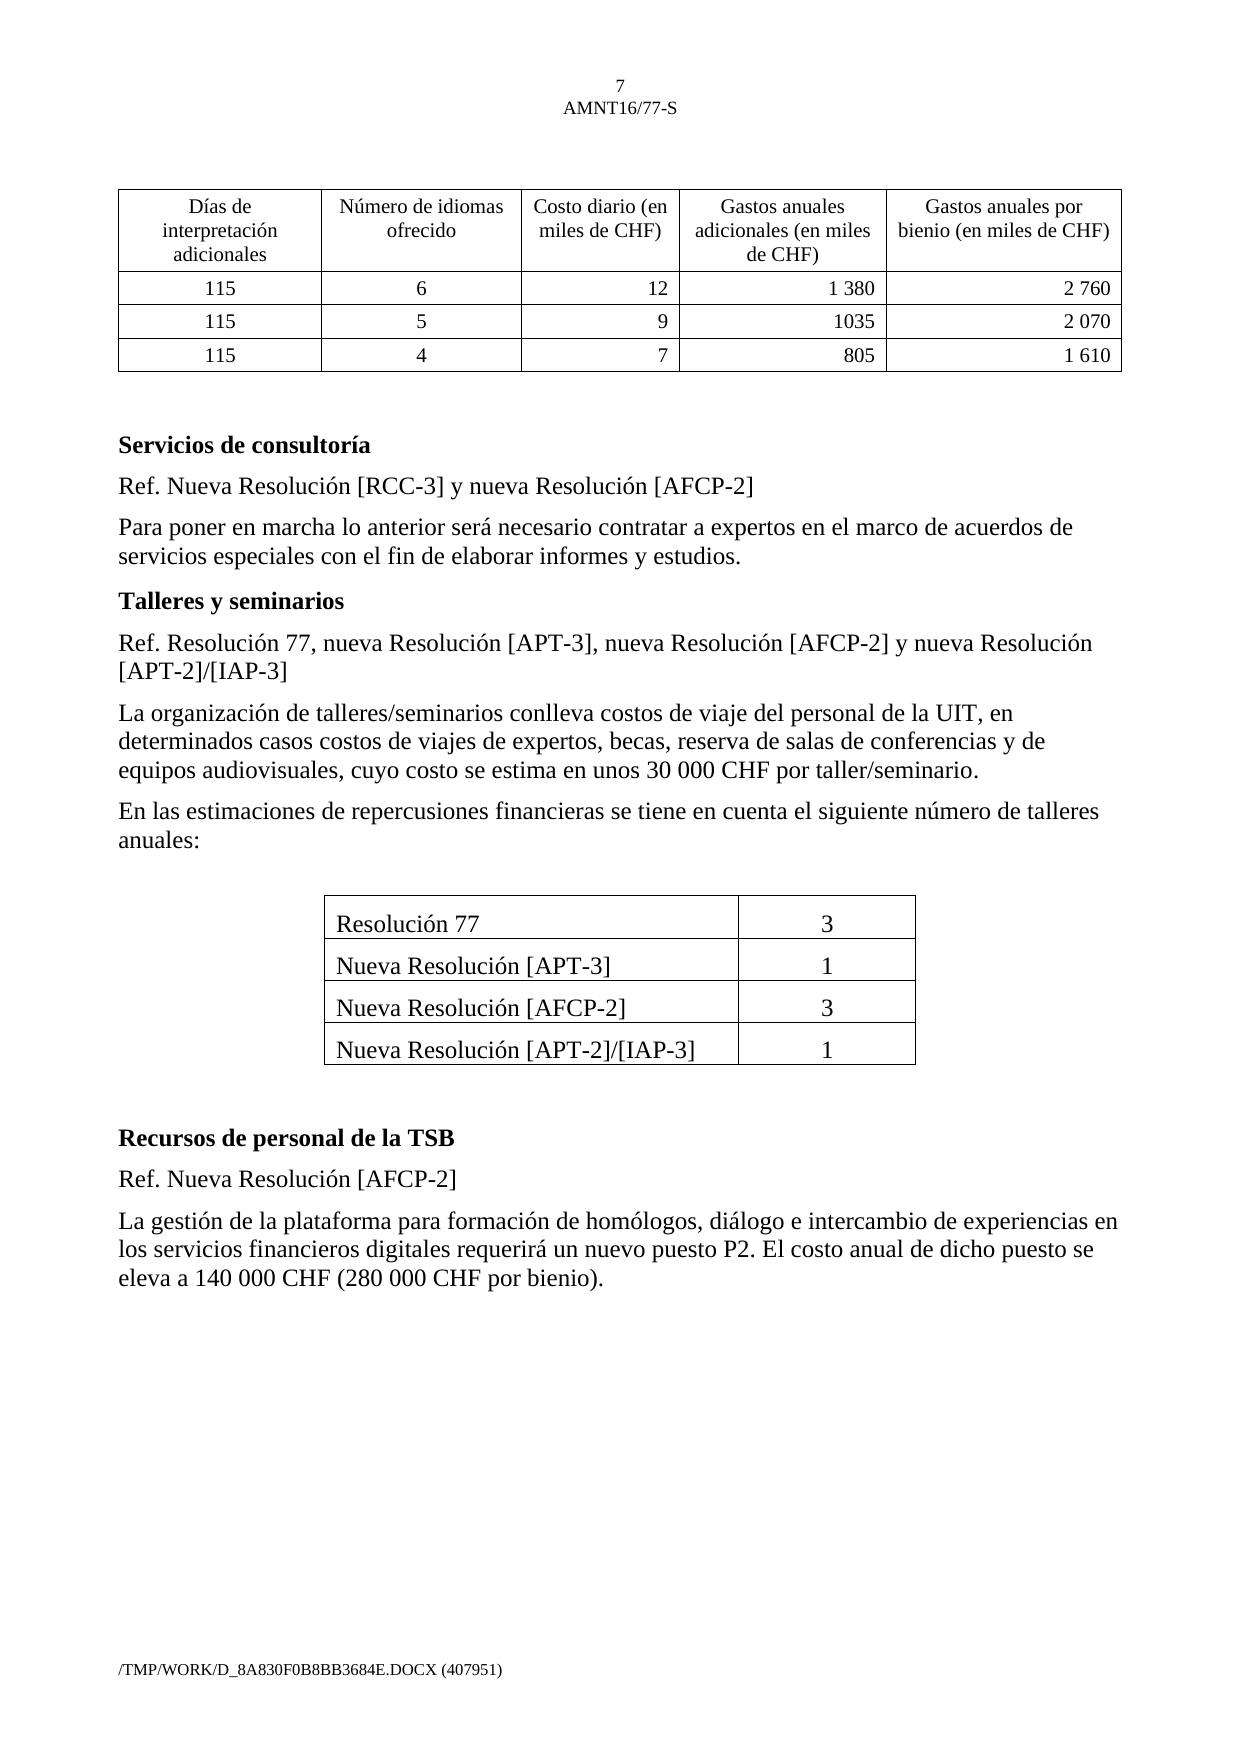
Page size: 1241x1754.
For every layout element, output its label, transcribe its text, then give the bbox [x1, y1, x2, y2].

subtitle Talleres y seminarios [118, 586, 1122, 615]
text Ref. Nueva Resolución [AFCP-2] [118, 1164, 1122, 1193]
table_header Gastos anuales por bienio (en miles de CHF) [887, 190, 1121, 271]
text La gestión de la plataforma para formación de homólogos, diálogo e intercambio de experiencias en los servicios financieros digitales requerirá un nuevo puesto P2. El costo anual de dicho puesto se eleva a 140 000 CHF (280 000 CHF por bienio). [118, 1206, 1122, 1292]
table_cell 115 [119, 339, 321, 371]
subtitle Servicios de consultoría [118, 430, 1122, 458]
table_cell 2 760 [887, 272, 1121, 304]
table_cell 3 [739, 981, 915, 1022]
table_cell 115 [119, 272, 321, 304]
table_cell Nueva Resolución [AFCP-2] [325, 981, 738, 1022]
text En las estimaciones de repercusiones financieras se tiene en cuenta el siguiente número de talleres anuales: [118, 796, 1122, 854]
table_cell 7 [522, 339, 679, 371]
text Ref. Resolución 77, nueva Resolución [APT-3], nueva Resolución [AFCP-2] y nueva Resolución [APT-2]/[IAP-3] [118, 628, 1122, 685]
table_cell 6 [322, 272, 521, 304]
table_cell 9 [522, 305, 679, 337]
table_header Número de idiomas ofrecido [322, 190, 521, 271]
table_header Costo diario (en miles de CHF) [522, 190, 679, 271]
table_cell 805 [680, 339, 886, 371]
text La organización de talleres/seminarios conlleva costos de viaje del personal de la UIT, en determinados casos costos de viajes de expertos, becas, reserva de salas de conferencias y de equipos audiovisuales, cuyo costo se estima en unos 30 000 CHF por taller/seminario. [118, 698, 1122, 784]
table_cell 1 380 [680, 272, 886, 304]
table_cell Nueva Resolución [APT-3] [325, 939, 738, 980]
table_header 3 [739, 896, 915, 937]
table_cell 1035 [680, 305, 886, 337]
table_cell 2 070 [887, 305, 1121, 337]
table_header Resolución 77 [325, 896, 738, 937]
table_cell 115 [119, 305, 321, 337]
table_cell 1 [739, 1023, 915, 1064]
subtitle Recursos de personal de la TSB [118, 1123, 1122, 1152]
table_cell 4 [322, 339, 521, 371]
table_cell 1 610 [887, 339, 1121, 371]
table_cell 1 [739, 939, 915, 980]
table_header Gastos anuales adicionales (en miles de CHF) [680, 190, 886, 271]
table_cell 5 [322, 305, 521, 337]
table_cell Nueva Resolución [APT-2]/[IAP-3] [325, 1023, 738, 1064]
text Ref. Nueva Resolución [RCC-3] y nueva Resolución [AFCP-2] [118, 471, 1122, 500]
table_cell 12 [522, 272, 679, 304]
table_header Días de interpretación adicionales [119, 190, 321, 271]
text Para poner en marcha lo anterior será necesario contratar a expertos en el marco de acuerdos de servicios especiales con el fin de elaborar informes y estudios. [118, 512, 1122, 570]
